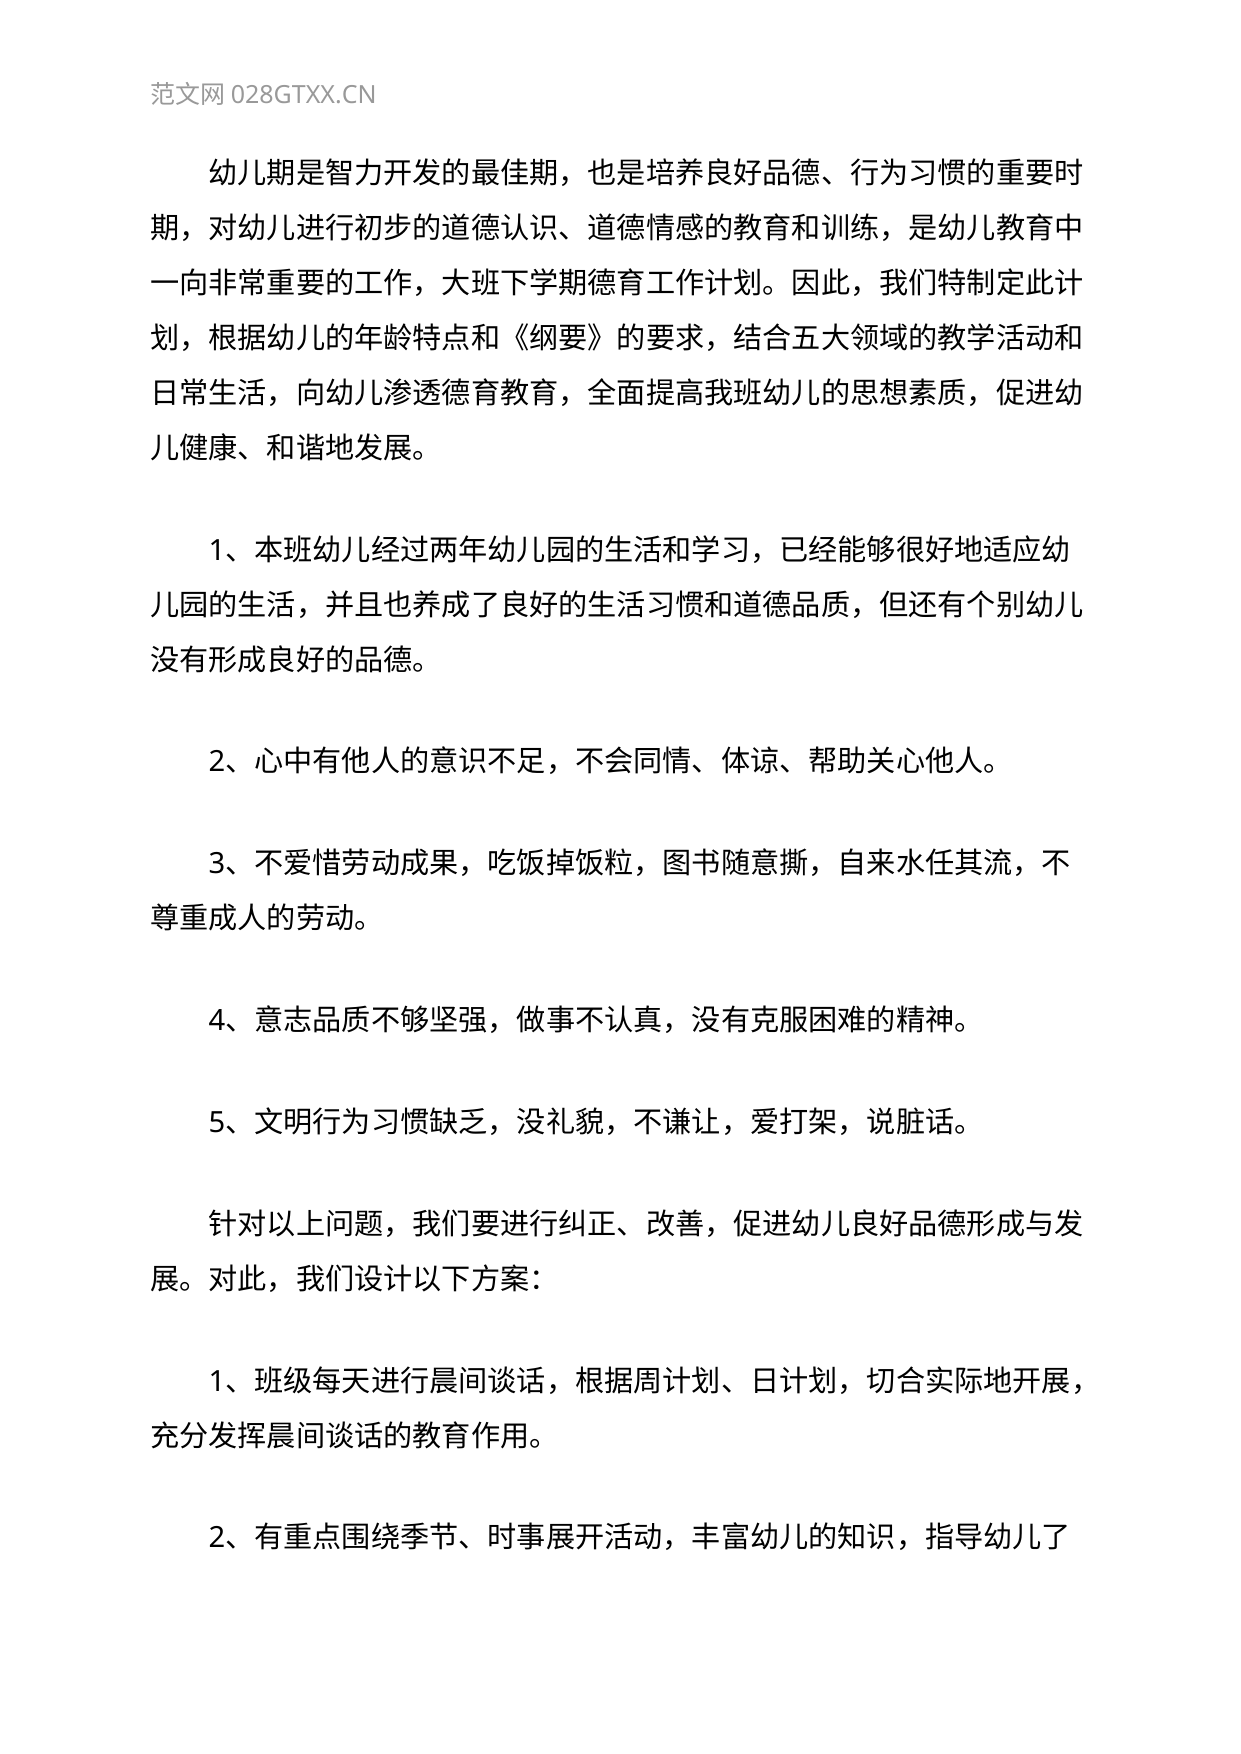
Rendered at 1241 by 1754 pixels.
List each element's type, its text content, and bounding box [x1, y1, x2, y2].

text 2、心中有他人的意识不足，不会同情、体谅、帮助关心他人。 [150, 738, 1090, 780]
text 幼儿期是智力开发的最佳期，也是培养良好品德、行为习惯的重要时期，对幼儿进行初步的道德认识、道德情感的教育和训练，是幼儿教育中一向非常重要的工作，大班下学期德育工作计划。因此，我们特制定此计划，根据幼儿的年龄特点和《纲要》的要求，结合五大领域的教学活动和日常生活，向幼儿渗透德育教育，全面提高我班幼儿的思想素质，促进幼儿健康、和谐地发展。 [150, 150, 1090, 467]
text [150, 1514, 1090, 1556]
text 1、班级每天进行晨间谈话，根据周计划、日计划，切合实际地开展，充分发挥晨间谈话的教育作用。 [150, 1357, 1090, 1454]
text 针对以上问题，我们要进行纠正、改善，促进幼儿良好品德形成与发展。对此，我们设计以下方案： [150, 1201, 1090, 1298]
text 1、本班幼儿经过两年幼儿园的生活和学习，已经能够很好地适应幼儿园的生活，并且也养成了良好的生活习惯和道德品质，但还有个别幼儿没有形成良好的品德。 [150, 526, 1090, 678]
text 3、不爱惜劳动成果，吃饭掉饭粒，图书随意撕，自来水任其流，不尊重成人的劳动。 [150, 840, 1090, 937]
text 5、文明行为习惯缺乏，没礼貌，不谦让，爱打架，说脏话。 [150, 1099, 1090, 1141]
text 4、意志品质不够坚强，做事不认真，没有克服困难的精神。 [150, 997, 1090, 1039]
